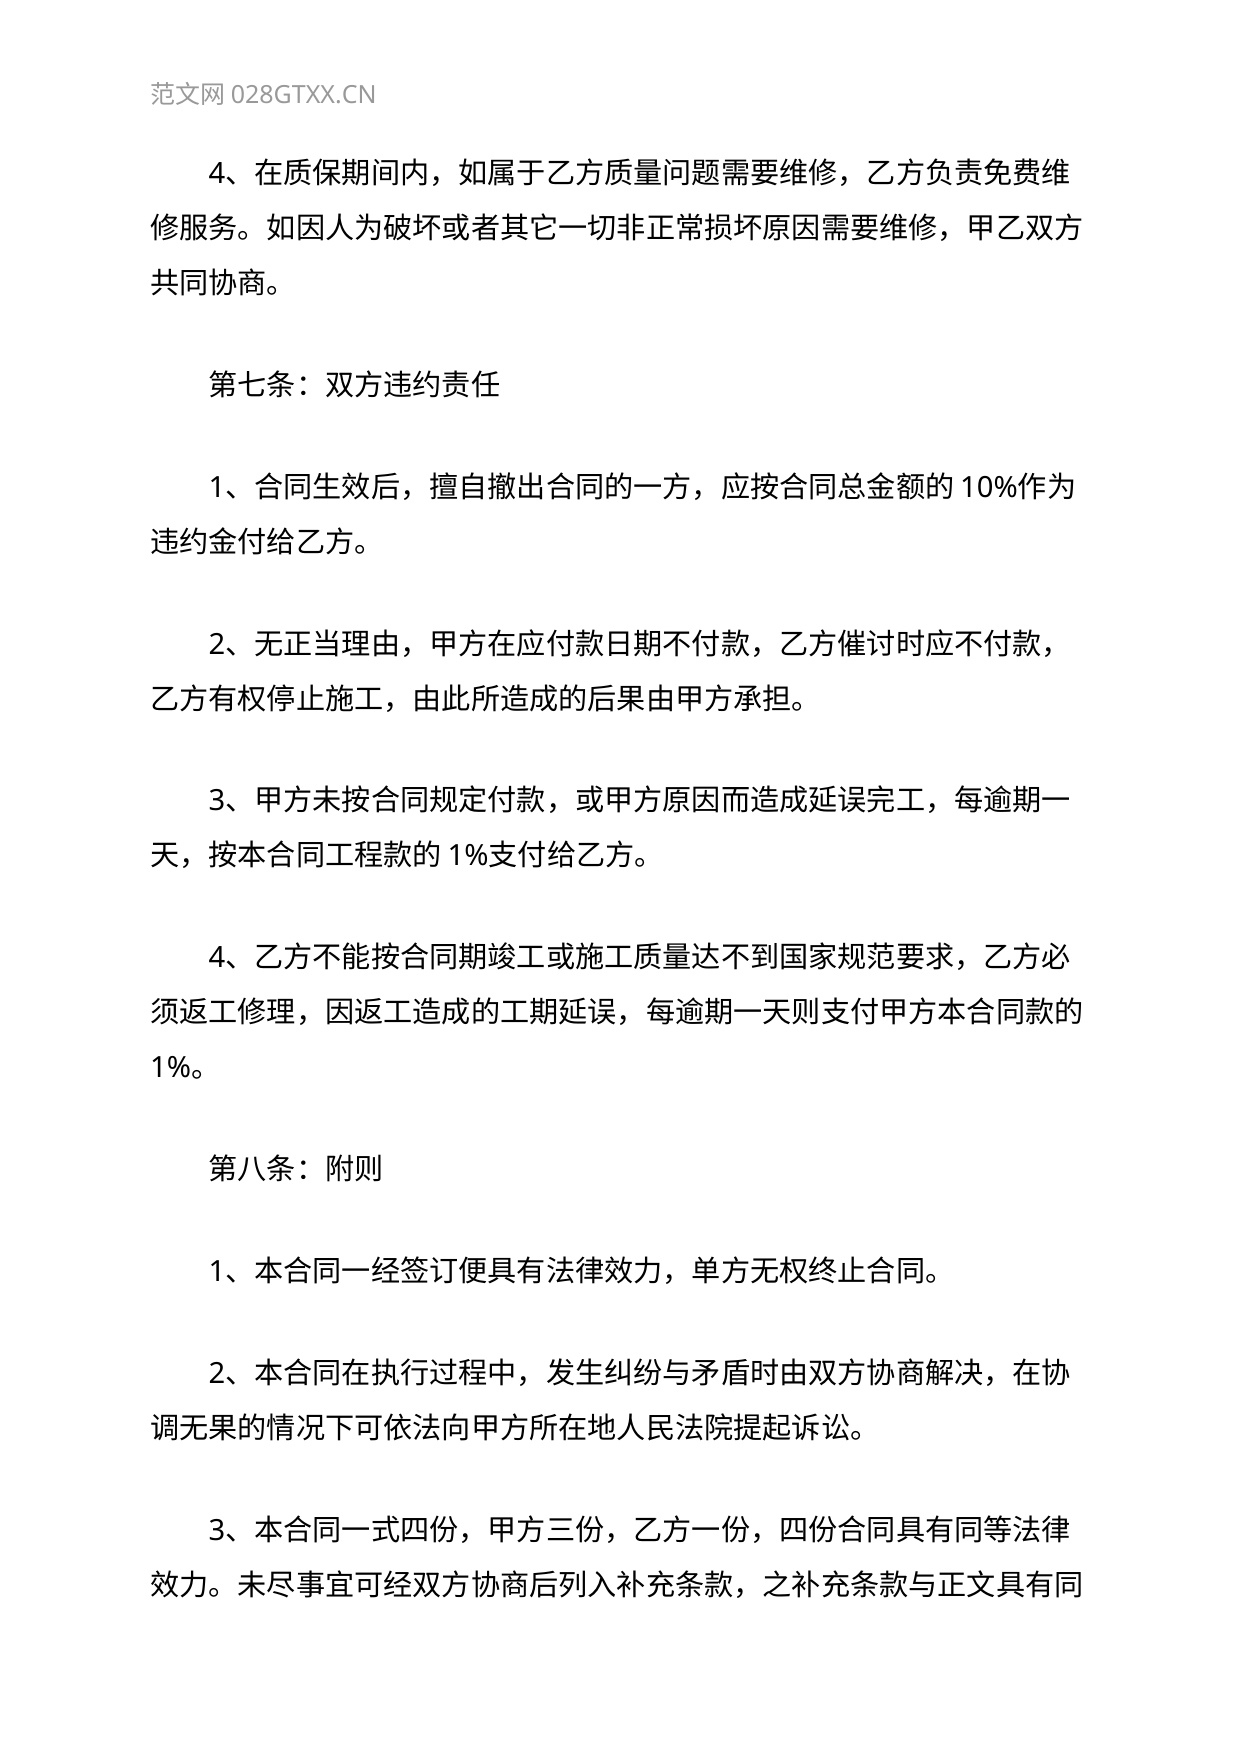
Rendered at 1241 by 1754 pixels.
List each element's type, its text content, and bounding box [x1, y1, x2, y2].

text 4、乙方不能按合同期竣工或施工质量达不到国家规范要求，乙方必须返工修理，因返工造成的工期延误，每逾期一天则支付甲方本合同款的1%。 [150, 934, 1090, 1086]
text 3、甲方未按合同规定付款，或甲方原因而造成延误完工，每逾期一天，按本合同工程款的1%支付给乙方。 [150, 777, 1090, 874]
text 1、合同生效后，擅自撤出合同的一方，应按合同总金额的10%作为违约金付给乙方。 [150, 463, 1090, 561]
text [150, 1506, 1090, 1604]
text 2、本合同在执行过程中，发生纠纷与矛盾时由双方协商解决，在协调无果的情况下可依法向甲方所在地人民法院提起诉讼。 [150, 1349, 1090, 1447]
text 1、本合同一经签订便具有法律效力，单方无权终止合同。 [150, 1248, 1090, 1290]
text 第八条：附则 [150, 1146, 1090, 1188]
text 2、无正当理由，甲方在应付款日期不付款，乙方催讨时应不付款，乙方有权停止施工，由此所造成的后果由甲方承担。 [150, 620, 1090, 717]
text 4、在质保期间内，如属于乙方质量问题需要维修，乙方负责免费维修服务。如因人为破坏或者其它一切非正常损坏原因需要维修，甲乙双方共同协商。 [150, 150, 1090, 302]
text 第七条：双方违约责任 [150, 362, 1090, 404]
